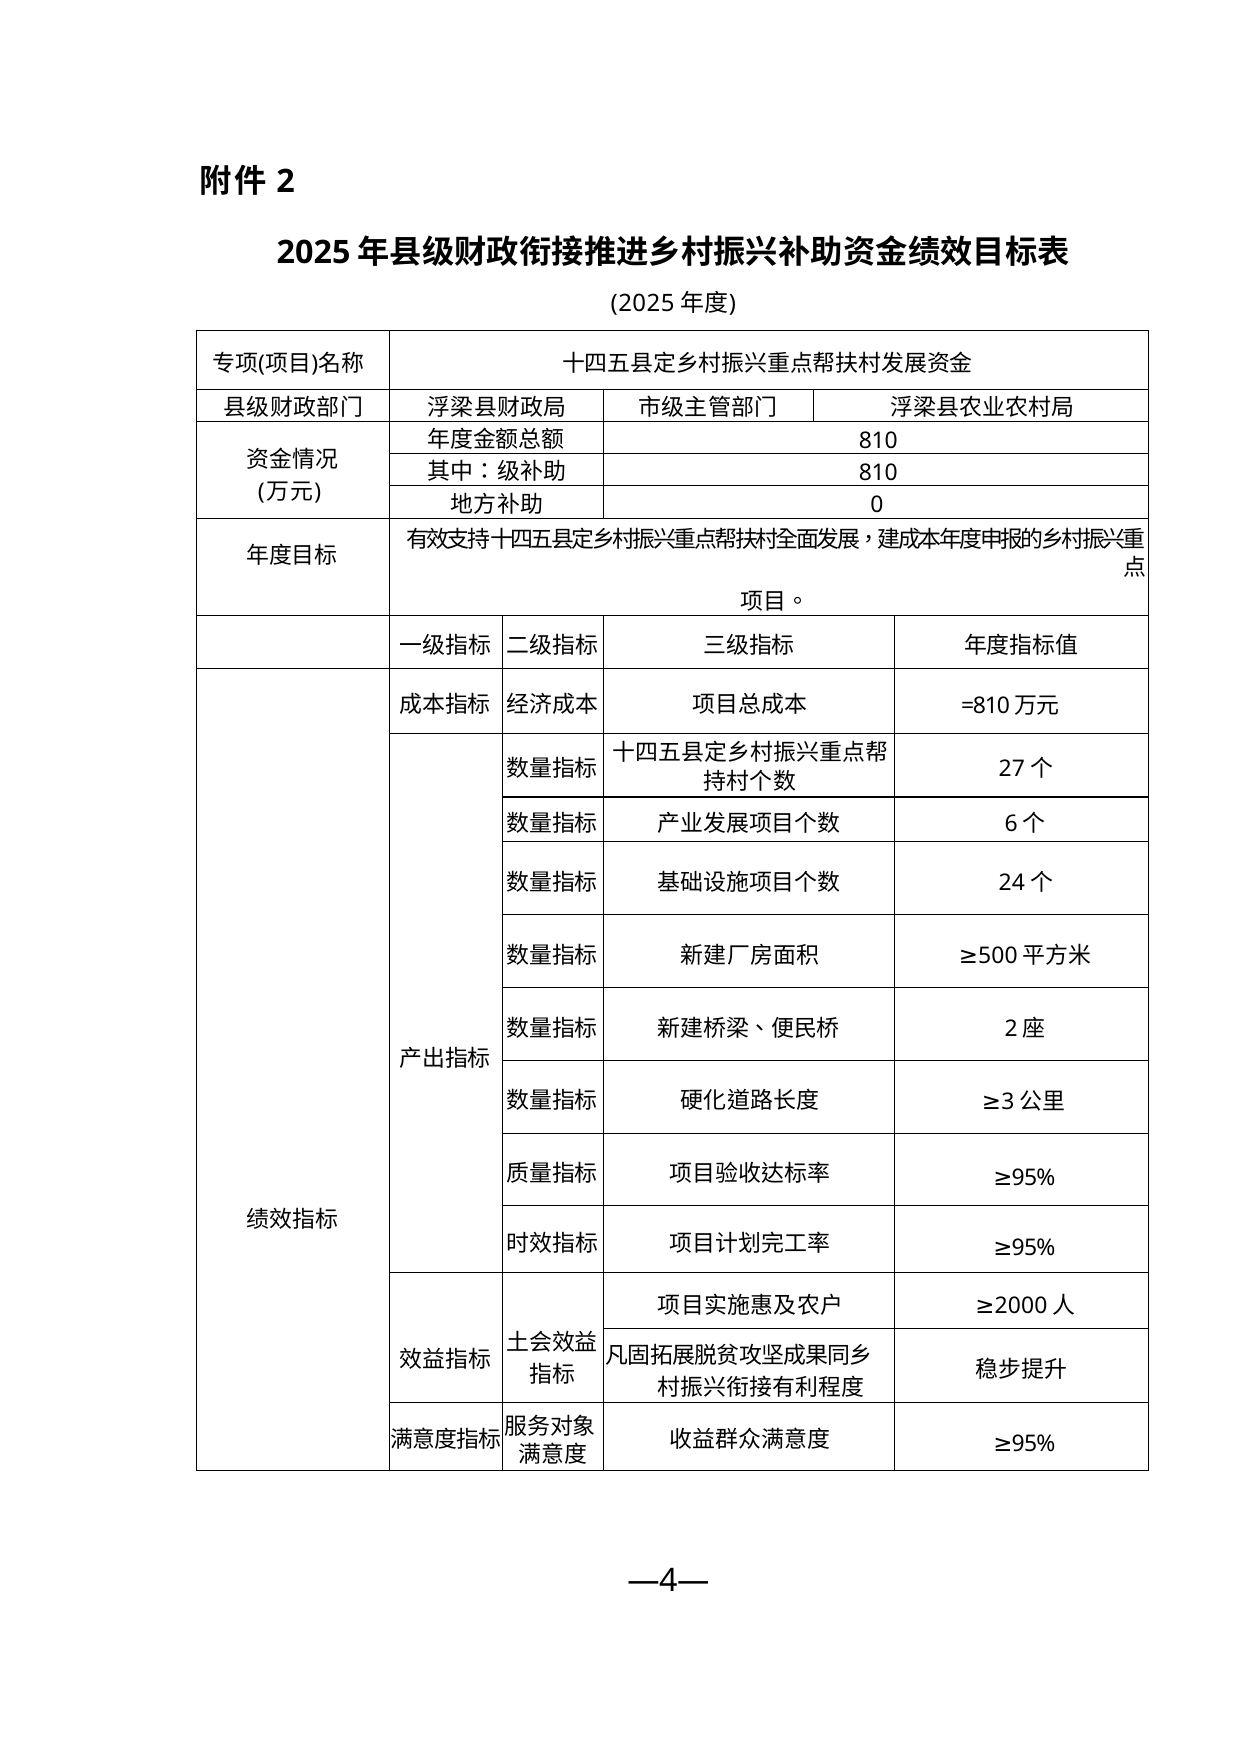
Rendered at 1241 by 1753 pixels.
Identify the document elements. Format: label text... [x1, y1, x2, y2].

table_cell 年度金额总额 [390, 422, 603, 453]
table_cell 6个 [895, 798, 1148, 841]
table_cell 绩效指标 [197, 669, 389, 1469]
table_cell 县级财政部门 [197, 390, 389, 421]
table_cell [197, 616, 389, 667]
table_cell ≥2000人 [895, 1273, 1148, 1328]
text 附件2 [199, 159, 1150, 200]
table_cell 效益指标 [390, 1273, 502, 1402]
table_cell 时效指标 [503, 1206, 603, 1272]
table_cell 新建桥梁、便民桥 [604, 988, 894, 1060]
table_cell 数量指标 [503, 734, 603, 796]
table_cell ≥95% [895, 1206, 1148, 1272]
table_cell 一级指标 [390, 616, 502, 667]
table_cell 年度目标 [197, 519, 389, 615]
table_cell 年度指标值 [895, 616, 1148, 667]
table_cell 810 [604, 422, 1148, 453]
table_cell ≥95% [895, 1403, 1148, 1469]
table_cell 其中：级补助 [390, 454, 603, 485]
table_cell 27个 [895, 734, 1148, 796]
table_cell 数量指标 [503, 842, 603, 914]
table_cell 经济成本 [503, 669, 603, 733]
table_cell 24个 [895, 842, 1148, 914]
table_cell 浮梁县财政局 [390, 390, 603, 421]
table_cell 满意度指标 [390, 1403, 502, 1469]
table_header 十四五县定乡村振兴重点帮扶村发展资金 [390, 331, 1148, 388]
table_cell 十四五县定乡村振兴重点帮持村个数 [604, 734, 894, 796]
table_cell 稳步提升 [895, 1329, 1148, 1402]
table_cell 资金情况 (万元) [197, 422, 389, 518]
text 2025年县级财政衔接推进乡村振兴补助资金绩效目标表 [276, 231, 1150, 271]
table_cell 服务对象满意度 [503, 1403, 603, 1469]
table_cell 数量指标 [503, 798, 603, 841]
table_cell 产业发展项目个数 [604, 798, 894, 841]
table_cell 项目实施惠及农户 [604, 1273, 894, 1328]
table_cell 2座 [895, 988, 1148, 1060]
table_cell 810 [604, 454, 1148, 485]
table_header 专项(项目)名称 [197, 331, 389, 388]
table_cell 地方补助 [390, 486, 603, 518]
table_cell 硬化道路长度 [604, 1061, 894, 1132]
table_cell 市级主管部门 [604, 390, 813, 421]
table_cell 0 [604, 486, 1148, 518]
table_cell 项目计划完工率 [604, 1206, 894, 1272]
table_cell 三级指标 [604, 616, 894, 667]
text (2025年度) [610, 287, 1150, 317]
table_cell 项目验收达标率 [604, 1134, 894, 1205]
table_cell ≥3公里 [895, 1061, 1148, 1132]
table_cell 浮梁县农业农村局 [814, 390, 1148, 421]
table_cell 成本指标 [390, 669, 502, 733]
table_cell 有效支持十四五县定乡村振兴重点帮扶村全面发展，建成本年度申报的乡村振兴重点 项目。 [390, 519, 1148, 615]
table_cell 凡固拓展脱贫攻坚成果同乡村振兴衔接有利程度 [604, 1329, 894, 1402]
table_cell 二级指标 [503, 616, 603, 667]
table_cell ≥95% [895, 1134, 1148, 1205]
table_cell 项目总成本 [604, 669, 894, 733]
table_cell 新建厂房面积 [604, 915, 894, 987]
table_cell 产出指标 [390, 734, 502, 1272]
table_cell ≥500平方米 [895, 915, 1148, 987]
table_cell 数量指标 [503, 988, 603, 1060]
table_cell 数量指标 [503, 1061, 603, 1132]
table_cell 收益群众满意度 [604, 1403, 894, 1469]
table_cell 基础设施项目个数 [604, 842, 894, 914]
table_cell =810万元 [895, 669, 1148, 733]
table_cell 质量指标 [503, 1134, 603, 1205]
table_cell 数量指标 [503, 915, 603, 987]
table_cell 土会效益 指标 [503, 1273, 603, 1402]
